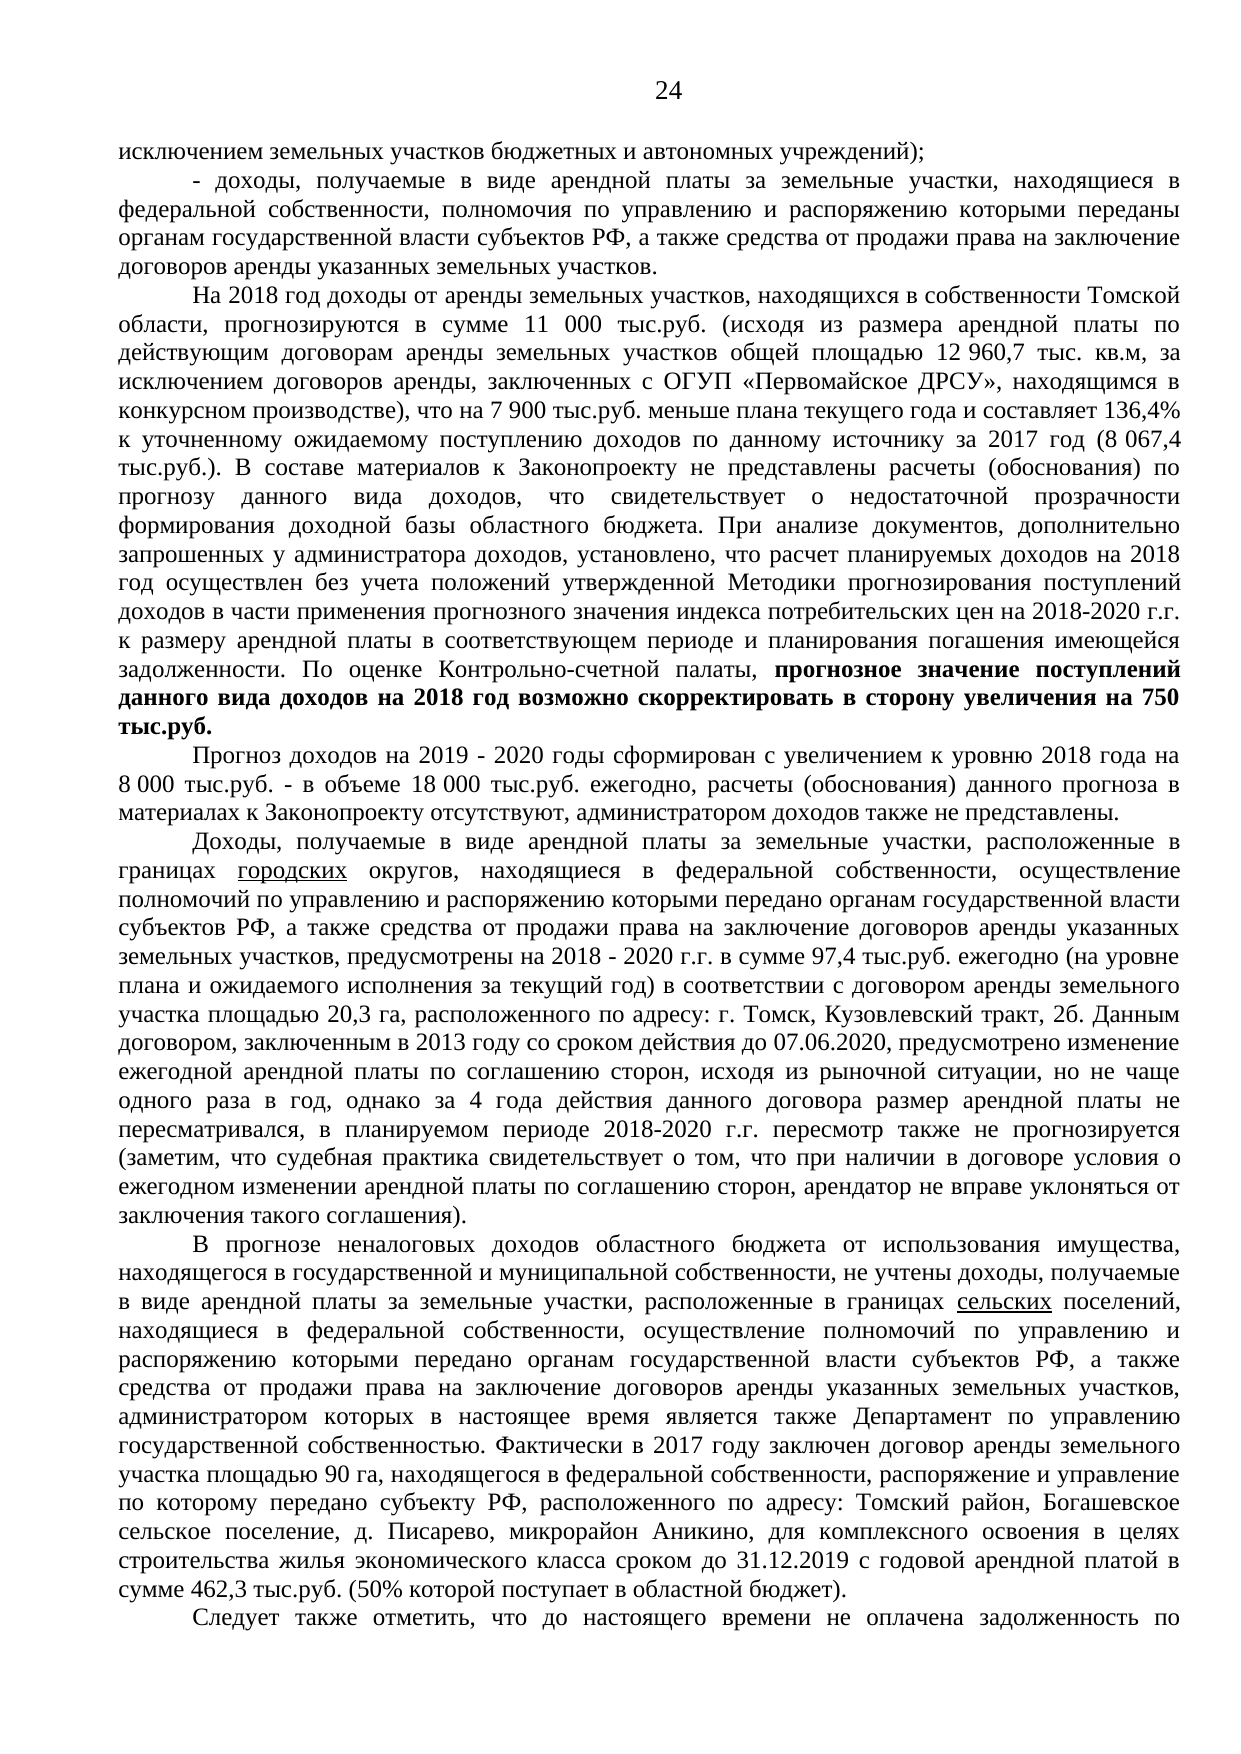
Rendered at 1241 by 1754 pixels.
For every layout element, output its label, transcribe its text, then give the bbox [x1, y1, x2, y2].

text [118, 1602, 1181, 1631]
text Прогноз доходов на 2019 - 2020 годы сформирован с увеличением к уровню 2018 года на 8 000 тыс.руб. - в объеме 18 000 тыс.руб. ежегодно, расчеты (обоснования) данного прогноза в материалах к Законопроекту отсутствуют, администратором доходов также не представлены. [118, 740, 1181, 826]
text На 2018 год доходы от аренды земельных участков, находящихся в собственности Томской области, прогнозируются в сумме 11 000 тыс.руб. (исходя из размера арендной платы по действующим договорам аренды земельных участков общей площадью 12 960,7 тыс. кв.м, за исключением договоров аренды, заключенных с ОГУП «Первомайское ДРСУ», находящимся в конкурсном производстве), что на 7 900 тыс.руб. меньше плана текущего года и составляет 136,4% к уточненному ожидаемому поступлению доходов по данному источнику за 2017 год (8 067,4 тыс.руб.). В составе материалов к Законопроекту не представлены расчеты (обоснования) по прогнозу данного вида доходов, что свидетельствует о недостаточной прозрачности формирования доходной базы областного бюджета. При анализе документов, дополнительно запрошенных у администратора доходов, установлено, что расчет планируемых доходов на 2018 год осуществлен без учета положений утвержденной Методики прогнозирования поступлений доходов в части применения прогнозного значения индекса потребительских цен на 2018-2020 г.г. к размеру арендной платы в соответствующем периоде и планирования погашения имеющейся задолженности. По оценке Контрольно-счетной палаты, прогнозное значение поступлений данного вида доходов на 2018 год возможно скорректировать в сторону увеличения на 750 тыс.руб. [118, 280, 1181, 740]
text - доходы, получаемые в виде арендной платы за земельные участки, находящиеся в федеральной собственности, полномочия по управлению и распоряжению которыми переданы органам государственной власти субъектов РФ, а также средства от продажи права на заключение договоров аренды указанных земельных участков. [118, 165, 1181, 280]
text В прогнозе неналоговых доходов областного бюджета от использования имущества, находящегося в государственной и муниципальной собственности, не учтены доходы, получаемые в виде арендной платы за земельные участки, расположенные в границах сельских поселений, находящиеся в федеральной собственности, осуществление полномочий по управлению и распоряжению которыми передано органам государственной власти субъектов РФ, а также средства от продажи права на заключение договоров аренды указанных земельных участков, администратором которых в настоящее время является также Департамент по управлению государственной собственностью. Фактически в 2017 году заключен договор аренды земельного участка площадью 90 га, находящегося в федеральной собственности, распоряжение и управление по которому передано субъекту РФ, расположенного по адресу: Томский район, Богашевское сельское поселение, д. Писарево, микрорайон Аникино, для комплексного освоения в целях строительства жилья экономического класса сроком до 31.12.2019 с годовой арендной платой в сумме 462,3 тыс.руб. (50% которой поступает в областной бюджет). [118, 1229, 1181, 1602]
text Доходы, получаемые в виде арендной платы за земельные участки, расположенные в границах городских округов, находящиеся в федеральной собственности, осуществление полномочий по управлению и распоряжению которыми передано органам государственной власти субъектов РФ, а также средства от продажи права на заключение договоров аренды указанных земельных участков, предусмотрены на 2018 - 2020 г.г. в сумме 97,4 тыс.руб. ежегодно (на уровне плана и ожидаемого исполнения за текущий год) в соответствии с договором аренды земельного участка площадью 20,3 га, расположенного по адресу: г. Томск, Кузовлевский тракт, 2б. Данным договором, заключенным в 2013 году со сроком действия до 07.06.2020, предусмотрено изменение ежегодной арендной платы по соглашению сторон, исходя из рыночной ситуации, но не чаще одного раза в год, однако за 4 года действия данного договора размер арендной платы не пересматривался, в планируемом периоде 2018-2020 г.г. пересмотр также не прогнозируется (заметим, что судебная практика свидетельствует о том, что при наличии в договоре условия о ежегодном изменении арендной платы по соглашению сторон, арендатор не вправе уклоняться от заключения такого соглашения). [118, 826, 1181, 1229]
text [118, 136, 1181, 165]
